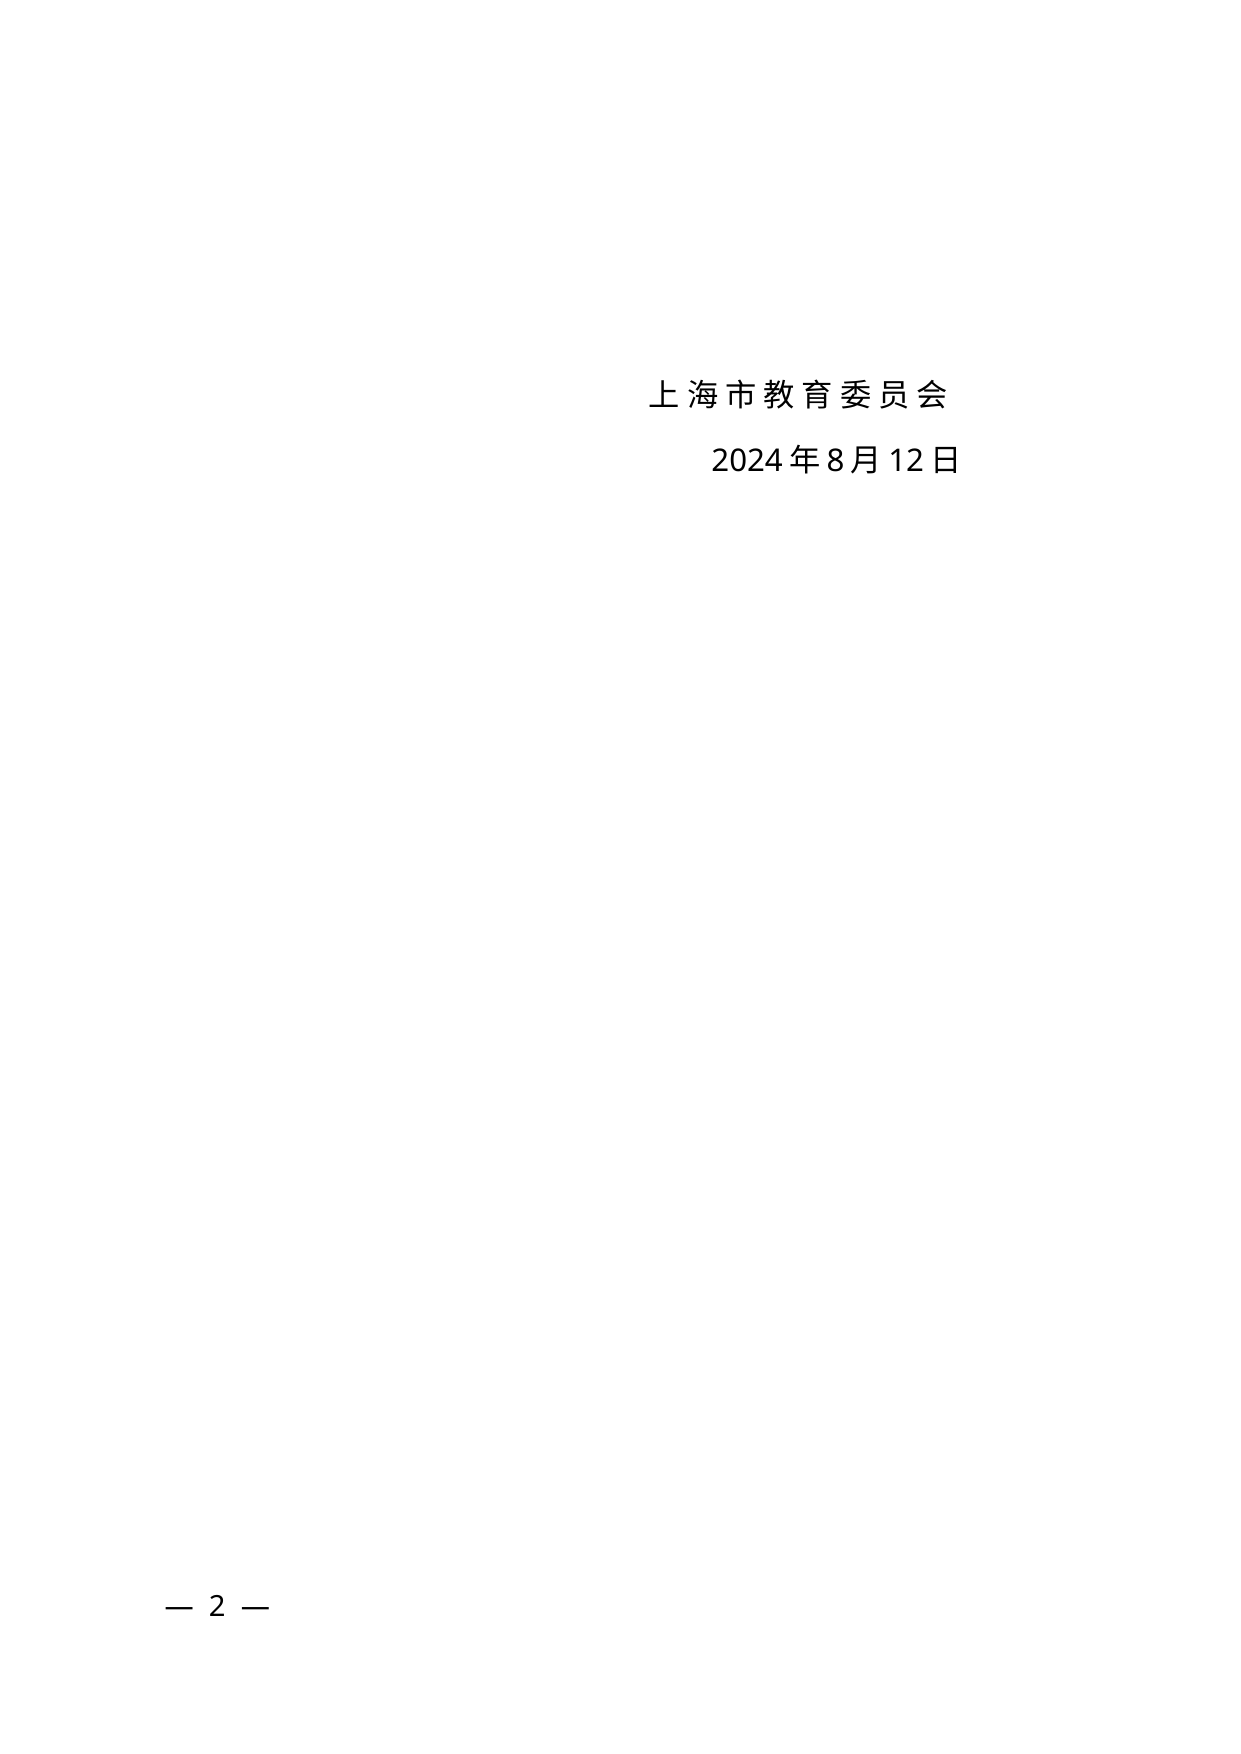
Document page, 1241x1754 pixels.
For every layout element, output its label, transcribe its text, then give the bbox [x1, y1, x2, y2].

text 上 海 市 教 育 委 员 会 [164, 361, 1046, 426]
text 2024年8月12日附件 [164, 426, 1083, 491]
